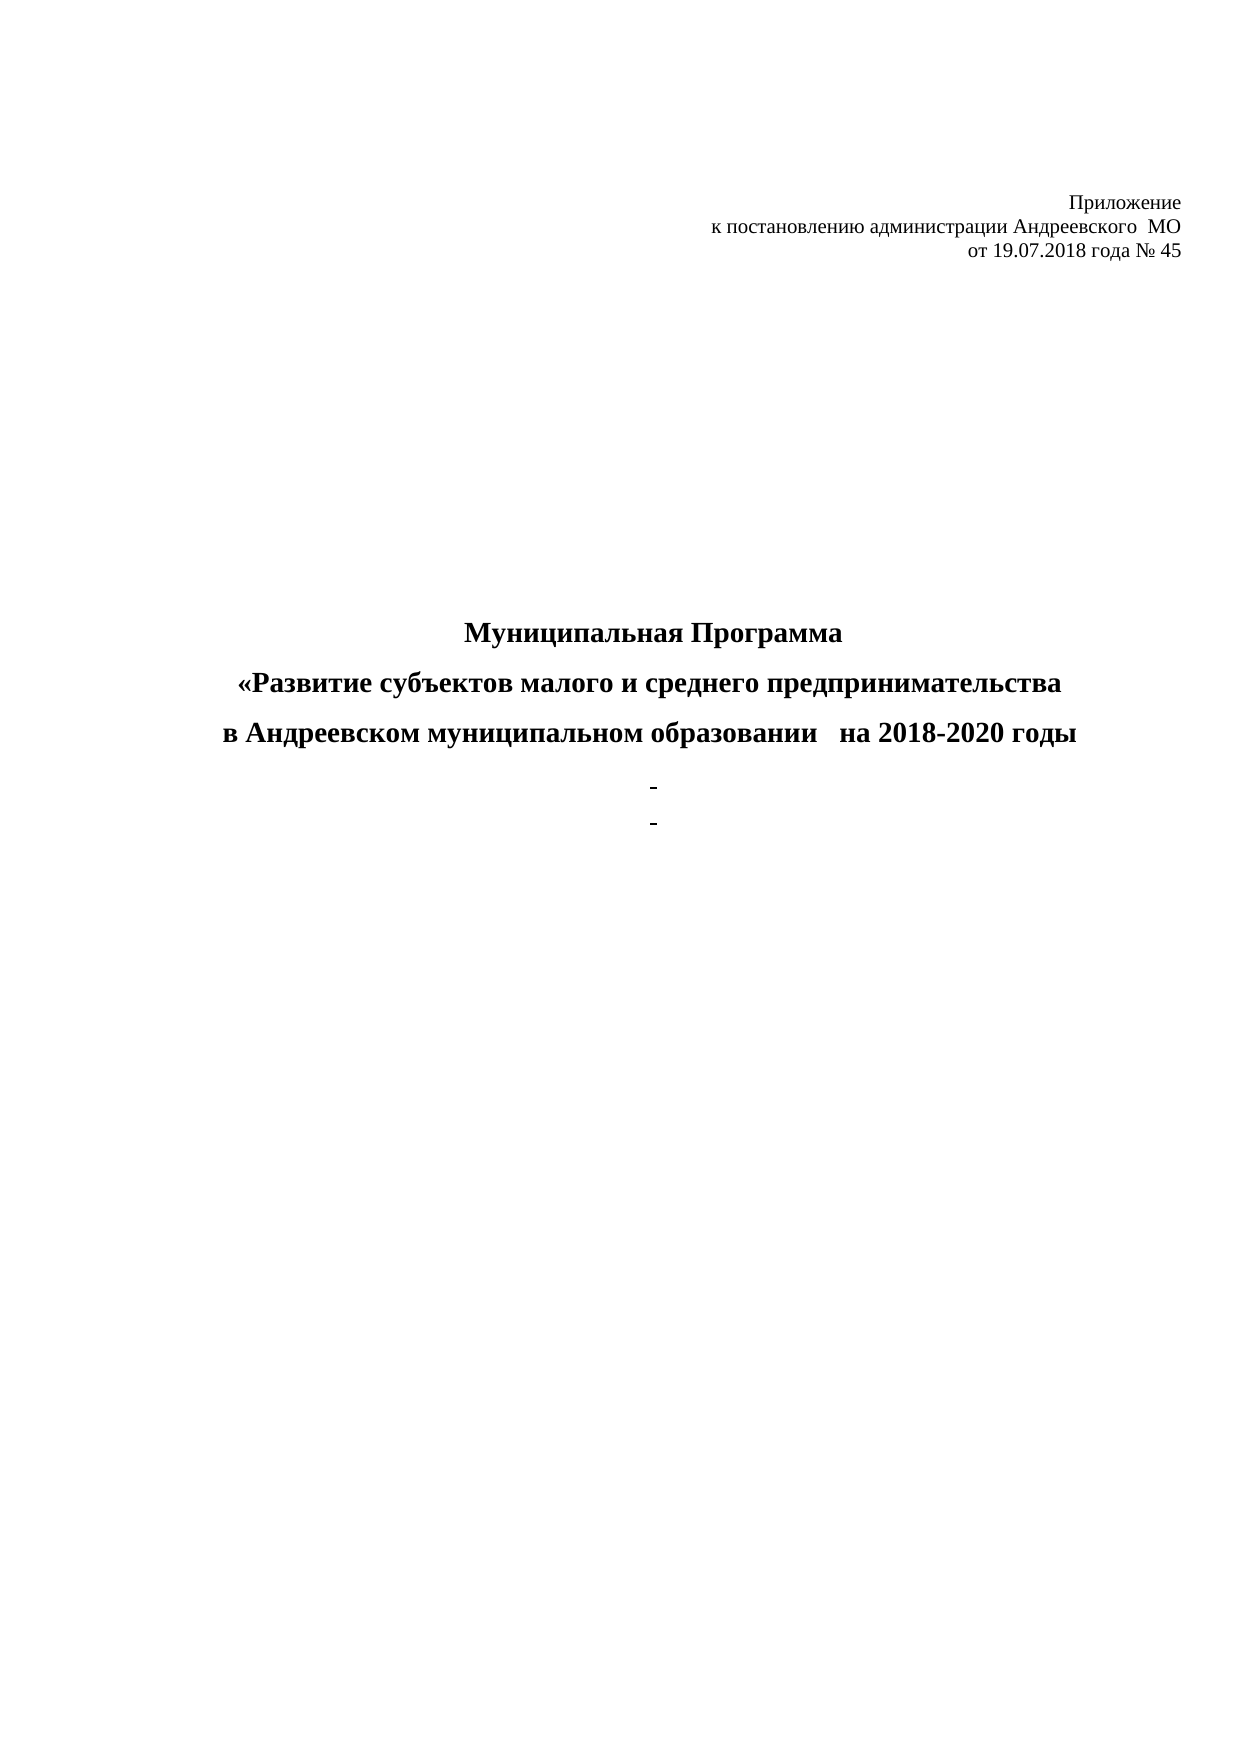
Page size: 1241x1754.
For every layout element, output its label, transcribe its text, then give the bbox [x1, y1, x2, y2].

text Муниципальная Программа [118, 615, 1181, 648]
text «Развитие субъектов малого и среднего предпринимательства [118, 665, 1181, 698]
text в Андреевском муниципальном образовании на 2018-2020 годы [118, 715, 1181, 749]
text от 19.07.2018 года № 45 [709, 238, 1181, 262]
text к постановлению администрации Андреевского МО [709, 214, 1181, 238]
subtitle Приложение [118, 190, 1181, 214]
